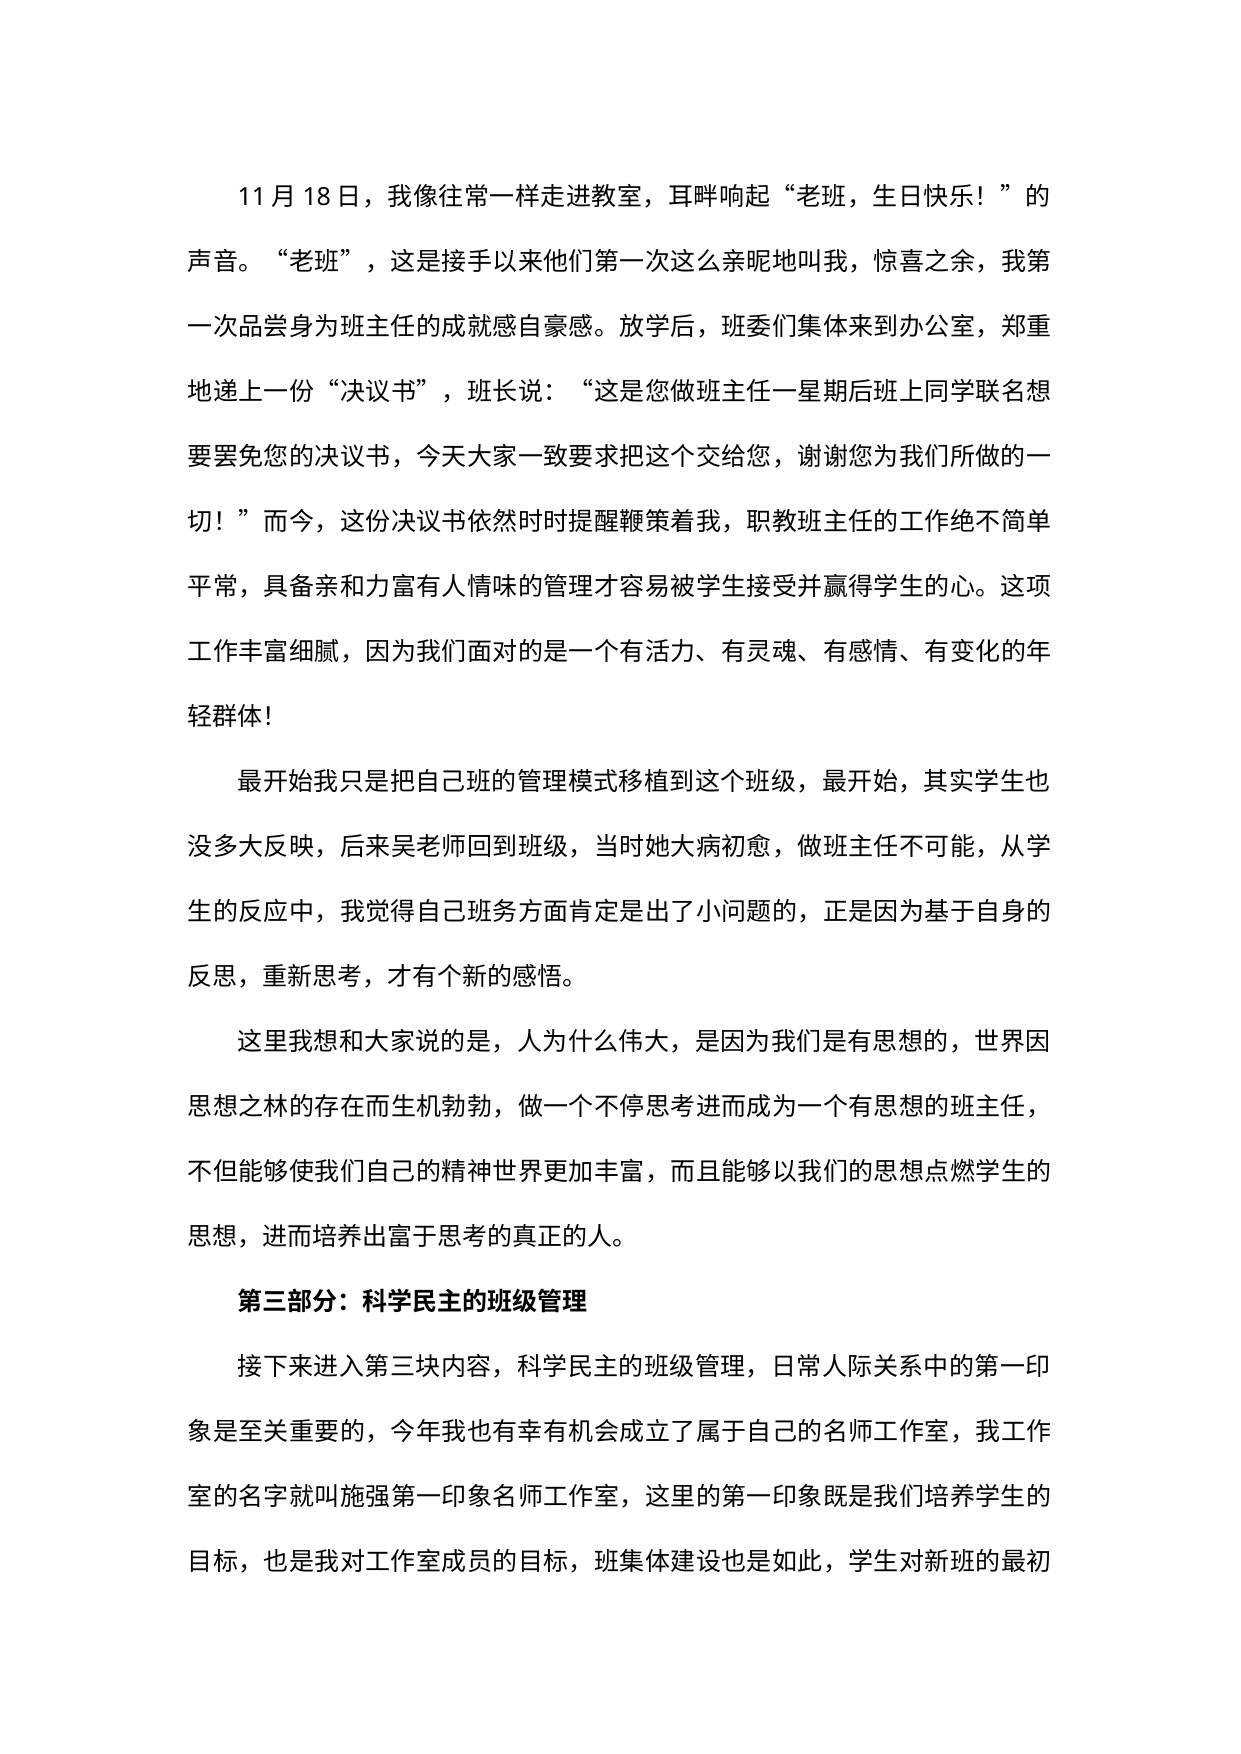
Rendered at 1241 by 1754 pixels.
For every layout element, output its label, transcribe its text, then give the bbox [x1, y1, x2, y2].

text 11月18日，我像往常一样走进教室，耳畔响起“老班，生日快乐！”的声音。“老班”，这是接手以来他们第一次这么亲昵地叫我，惊喜之余，我第一次品尝身为班主任的成就感自豪感。放学后，班委们集体来到办公室，郑重地递上一份“决议书”，班长说：“这是您做班主任一星期后班上同学联名想要罢免您的决议书，今天大家一致要求把这个交给您，谢谢您为我们所做的一切！”而今，这份决议书依然时时提醒鞭策着我，职教班主任的工作绝不简单平常，具备亲和力富有人情味的管理才容易被学生接受并赢得学生的心。这项工作丰富细腻，因为我们面对的是一个有活力、有灵魂、有感情、有变化的年轻群体！ [187, 162, 1053, 747]
text 第三部分：科学民主的班级管理 [187, 1267, 1053, 1332]
text 最开始我只是把自己班的管理模式移植到这个班级，最开始，其实学生也没多大反映，后来吴老师回到班级，当时她大病初愈，做班主任不可能，从学生的反应中，我觉得自己班务方面肯定是出了小问题的，正是因为基于自身的反思，重新思考，才有个新的感悟。 [187, 747, 1053, 1007]
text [187, 1332, 1053, 1592]
text 这里我想和大家说的是，人为什么伟大，是因为我们是有思想的，世界因思想之林的存在而生机勃勃，做一个不停思考进而成为一个有思想的班主任，不但能够使我们自己的精神世界更加丰富，而且能够以我们的思想点燃学生的思想，进而培养出富于思考的真正的人。 [187, 1007, 1053, 1267]
